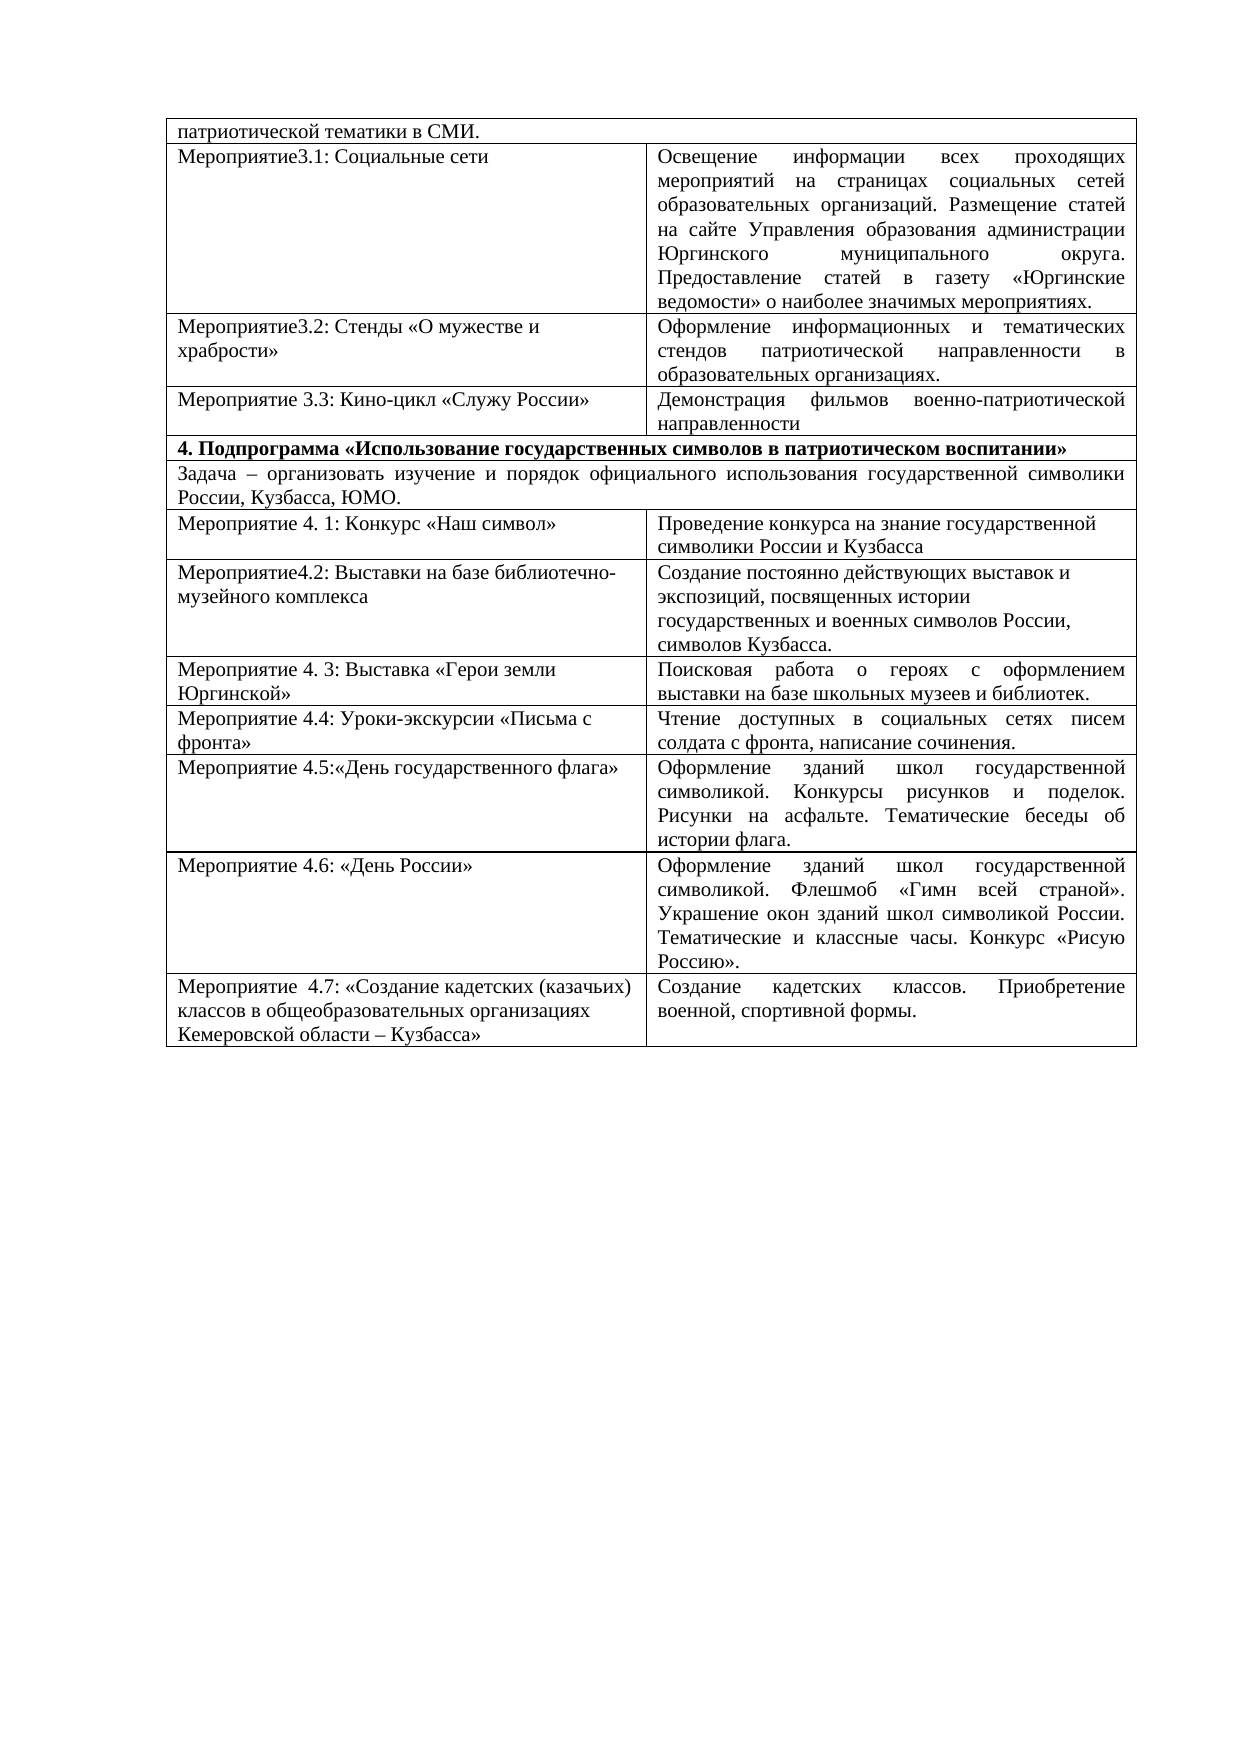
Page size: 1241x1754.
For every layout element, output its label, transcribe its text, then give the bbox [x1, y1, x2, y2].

table_cell Создание кадетских классов. Приобретение военной, спортивной формы. [647, 974, 1136, 1046]
table_cell Демонстрация фильмов военно-патриотической направленности [647, 387, 1136, 435]
table_cell Чтение доступных в социальных сетях писем солдата с фронта, написание сочинения. [647, 706, 1136, 754]
table_cell Оформление зданий школ государственной символикой. Флешмоб «Гимн всей страной». Украшение окон зданий школ символикой России. Тематические и классные часы. Конкурс «Рисую Россию». [647, 853, 1136, 973]
table_cell Мероприятие 4. 1: Конкурс «Наш символ» [167, 510, 646, 558]
table_cell Поисковая работа о героях с оформлением выставки на базе школьных музеев и библиотек. [647, 657, 1136, 705]
table_cell Мероприятие3.1: Социальные сети [167, 144, 646, 313]
table_cell 4. Подпрограмма «Использование государственных символов в патриотическом воспитании» [167, 436, 1136, 460]
table_cell Освещение информации всех проходящих мероприятий на страницах социальных сетей образовательных организаций. Размещение статей на сайте Управления образования администрации Юргинского муниципального округа. Предоставление статей в газету «Юргинские ведомости» о наиболее значимых мероприятиях. [647, 144, 1136, 313]
table_cell Задача – организовать изучение и порядок официального использования государственной символики России, Кузбасса, ЮМО. [167, 461, 1136, 509]
table_cell Создание постоянно действующих выставок и экспозиций, посвященных истории государственных и военных символов России, символов Кузбасса. [647, 560, 1136, 656]
table_cell Оформление информационных и тематических стендов патриотической направленности в образовательных организациях. [647, 314, 1136, 386]
table_cell Мероприятие 4.6: «День России» [167, 853, 646, 973]
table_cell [167, 119, 1136, 143]
table_cell Мероприятие 3.3: Кино-цикл «Служу России» [167, 387, 646, 435]
table_cell Мероприятие 4.7: «Создание кадетских (казачьих) классов в общеобразовательных организациях Кемеровской области – Кузбасса» [167, 974, 646, 1046]
table_cell Проведение конкурса на знание государственной символики России и Кузбасса [647, 510, 1136, 558]
table_cell Мероприятие 4. 3: Выставка «Герои земли Юргинской» [167, 657, 646, 705]
table_cell Мероприятие 4.4: Уроки-экскурсии «Письма с фронта» [167, 706, 646, 754]
table_cell Мероприятие 4.5:«День государственного флага» [167, 755, 646, 851]
table_cell Оформление зданий школ государственной символикой. Конкурсы рисунков и поделок. Рисунки на асфальте. Тематические беседы об истории флага. [647, 755, 1136, 851]
table_cell Мероприятие4.2: Выставки на базе библиотечно-музейного комплекса [167, 560, 646, 656]
table_cell Мероприятие3.2: Стенды «О мужестве и храбрости» [167, 314, 646, 386]
